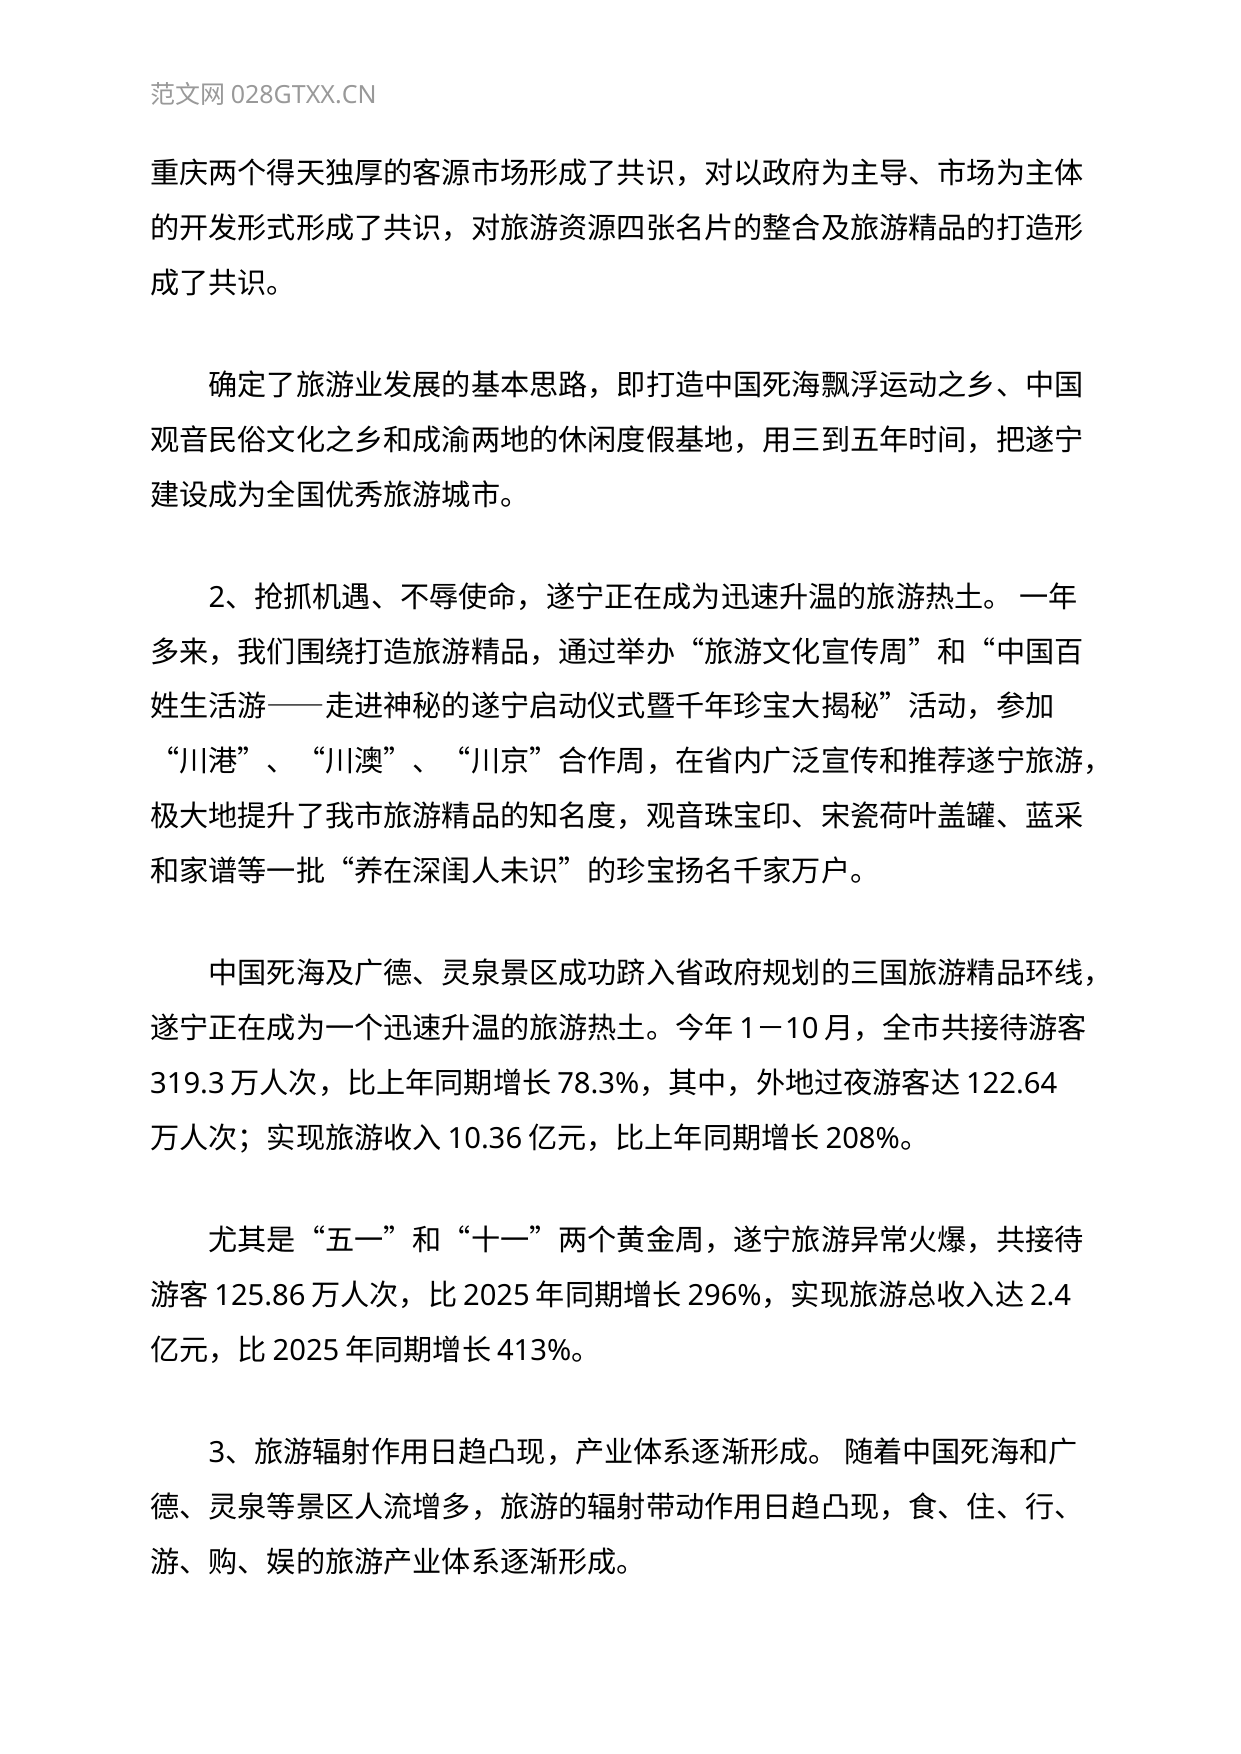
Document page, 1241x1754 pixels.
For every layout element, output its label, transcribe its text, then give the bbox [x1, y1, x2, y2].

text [150, 150, 1090, 302]
text 尤其是“五一”和“十一”两个黄金周，遂宁旅游异常火爆，共接待游客125.86万人次，比2025年同期增长296%，实现旅游总收入达2.4亿元，比2025年同期增长413%。 [150, 1216, 1090, 1369]
text 中国死海及广德、灵泉景区成功跻入省政府规划的三国旅游精品环线，遂宁正在成为一个迅速升温的旅游热土。今年1－10月，全市共接待游客319.3万人次，比上年同期增长78.3%，其中，外地过夜游客达122.64万人次；实现旅游收入10.36亿元，比上年同期增长208%。 [150, 949, 1090, 1157]
text 3、旅游辐射作用日趋凸现，产业体系逐渐形成。 随着中国死海和广德、灵泉等景区人流增多，旅游的辐射带动作用日趋凸现，食、住、行、游、购、娱的旅游产业体系逐渐形成。 [150, 1428, 1090, 1580]
text 确定了旅游业发展的基本思路，即打造中国死海飘浮运动之乡、中国观音民俗文化之乡和成渝两地的休闲度假基地，用三到五年时间，把遂宁建设成为全国优秀旅游城市。 [150, 362, 1090, 514]
text 2、抢抓机遇、不辱使命，遂宁正在成为迅速升温的旅游热土。 一年多来，我们围绕打造旅游精品，通过举办“旅游文化宣传周”和“中国百姓生活游——走进神秘的遂宁启动仪式暨千年珍宝大揭秘”活动，参加“川港”、“川澳”、“川京”合作周，在省内广泛宣传和推荐遂宁旅游，极大地提升了我市旅游精品的知名度，观音珠宝印、宋瓷荷叶盖罐、蓝采和家谱等一批“养在深闺人未识”的珍宝扬名千家万户。 [150, 573, 1090, 890]
